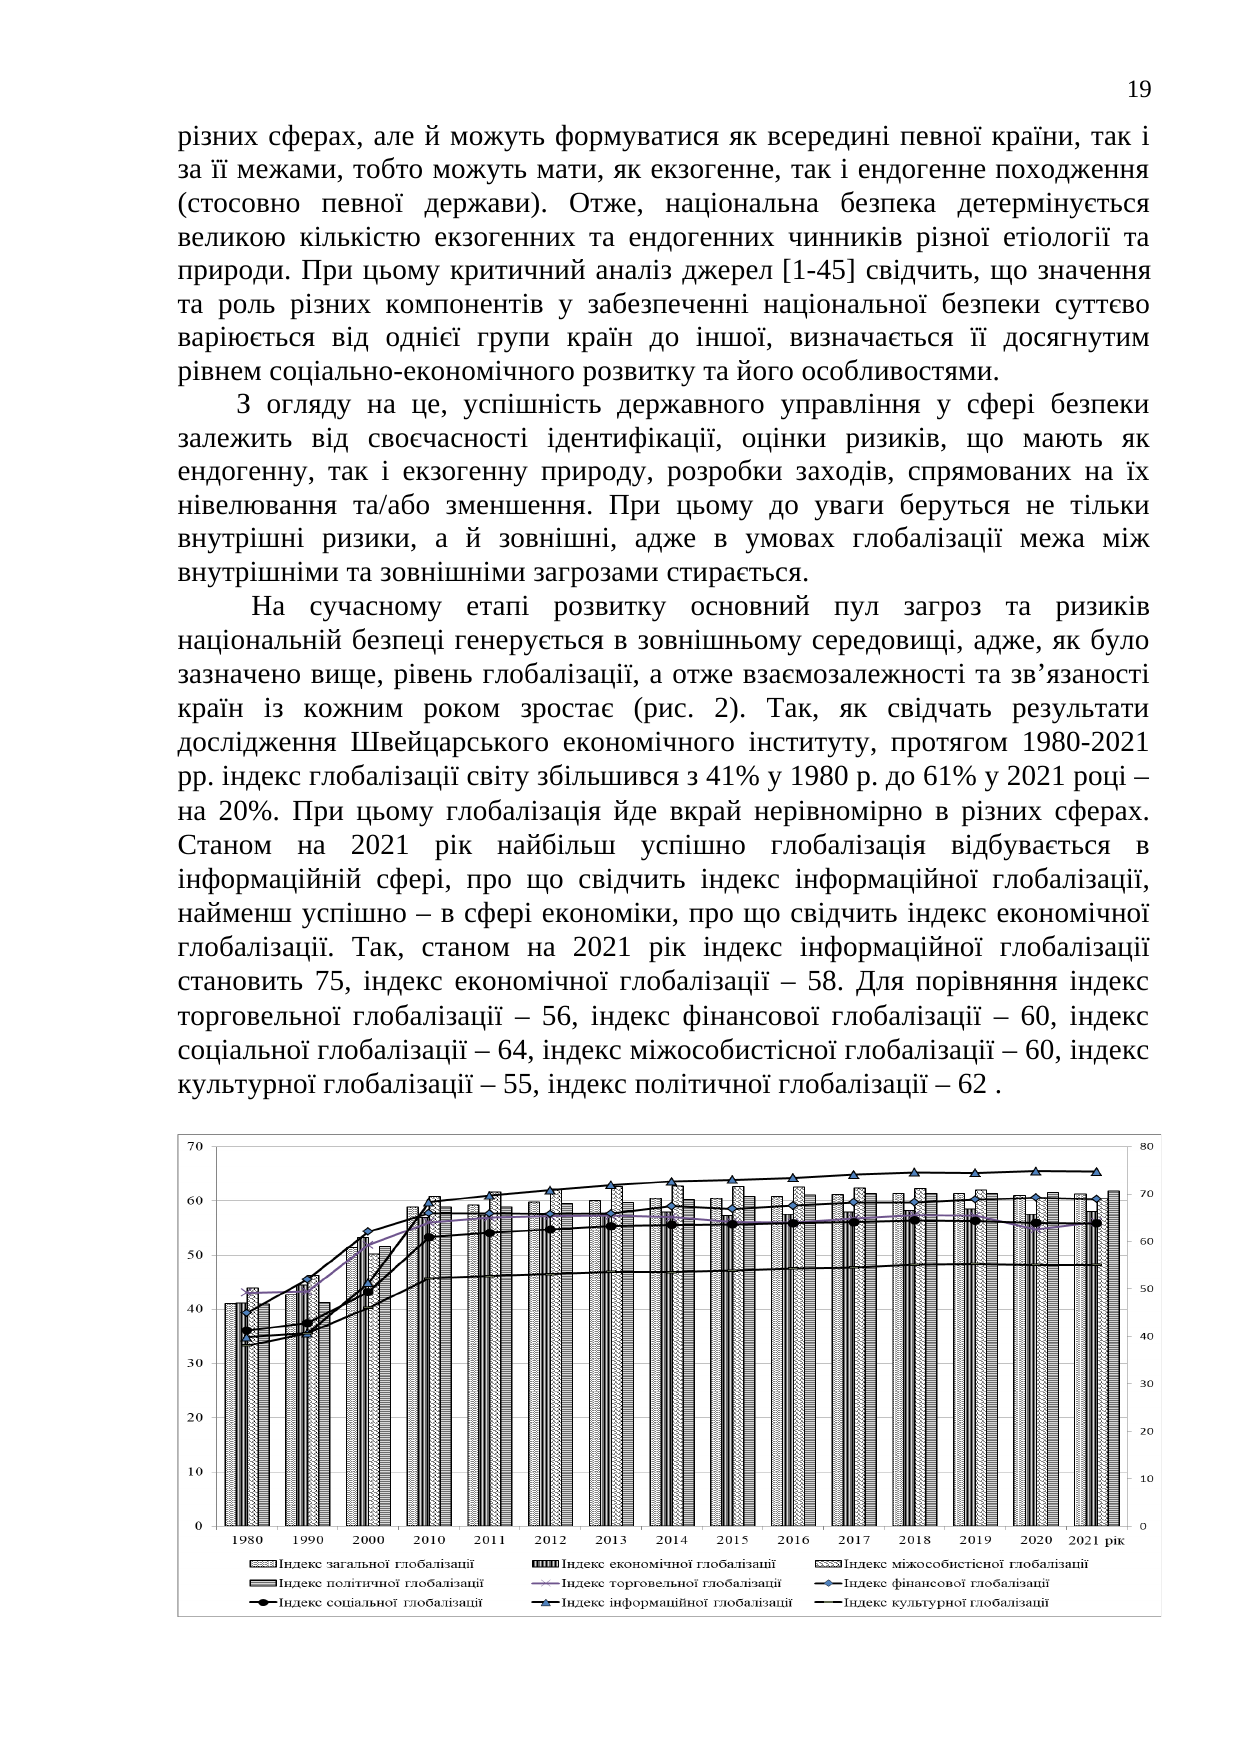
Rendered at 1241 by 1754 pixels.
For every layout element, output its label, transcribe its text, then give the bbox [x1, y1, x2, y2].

text На сучасному етапі розвитку основний пул загроз та ризиків національній безпеці генерується в зовнішньому середовищі, адже, як було зазначено вище, рівень глобалізації, а отже взаємозалежності та зв’язаності країн із кожним роком зростає (рис. 2). Так, як свідчать результати дослідження Швейцарського економічного інституту, протягом 1980-2021 рр. індекс глобалізації світу збільшився з 41% у 1980 р. до 61% у 2021 році – на 20%. При цьому глобалізація йде вкрай нерівномірно в різних сферах. Станом на 2021 рік найбільш успішно глобалізація відбувається в інформаційній сфері, про що свідчить індекс інформаційної глобалізації, найменш успішно – в сфері економіки, про що свідчить індекс економічної глобалізації. Так, станом на 2021 рік індекс інформаційної глобалізації становить 75, індекс економічної глобалізації – 58. Для порівняння індекс торговельної глобалізації – 56, індекс фінансової глобалізації – 60, індекс соціальної глобалізації – 64, індекс міжособистісної глобалізації – 60, індекс культурної глобалізації – 55, індекс політичної глобалізації – 62 . [177, 588, 1152, 1099]
picture [177, 1134, 1162, 1617]
text З огляду на це, успішність державного управління у сфері безпеки залежить від своєчасності ідентифікації, оцінки ризиків, що мають як ендогенну, так і екзогенну природу, розробки заходів, спрямованих на їх нівелювання та/або зменшення. При цьому до уваги беруться не тільки внутрішні ризики, а й зовнішні, адже в умовах глобалізації межа між внутрішніми та зовнішніми загрозами стирається. [177, 386, 1152, 588]
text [177, 118, 1152, 386]
